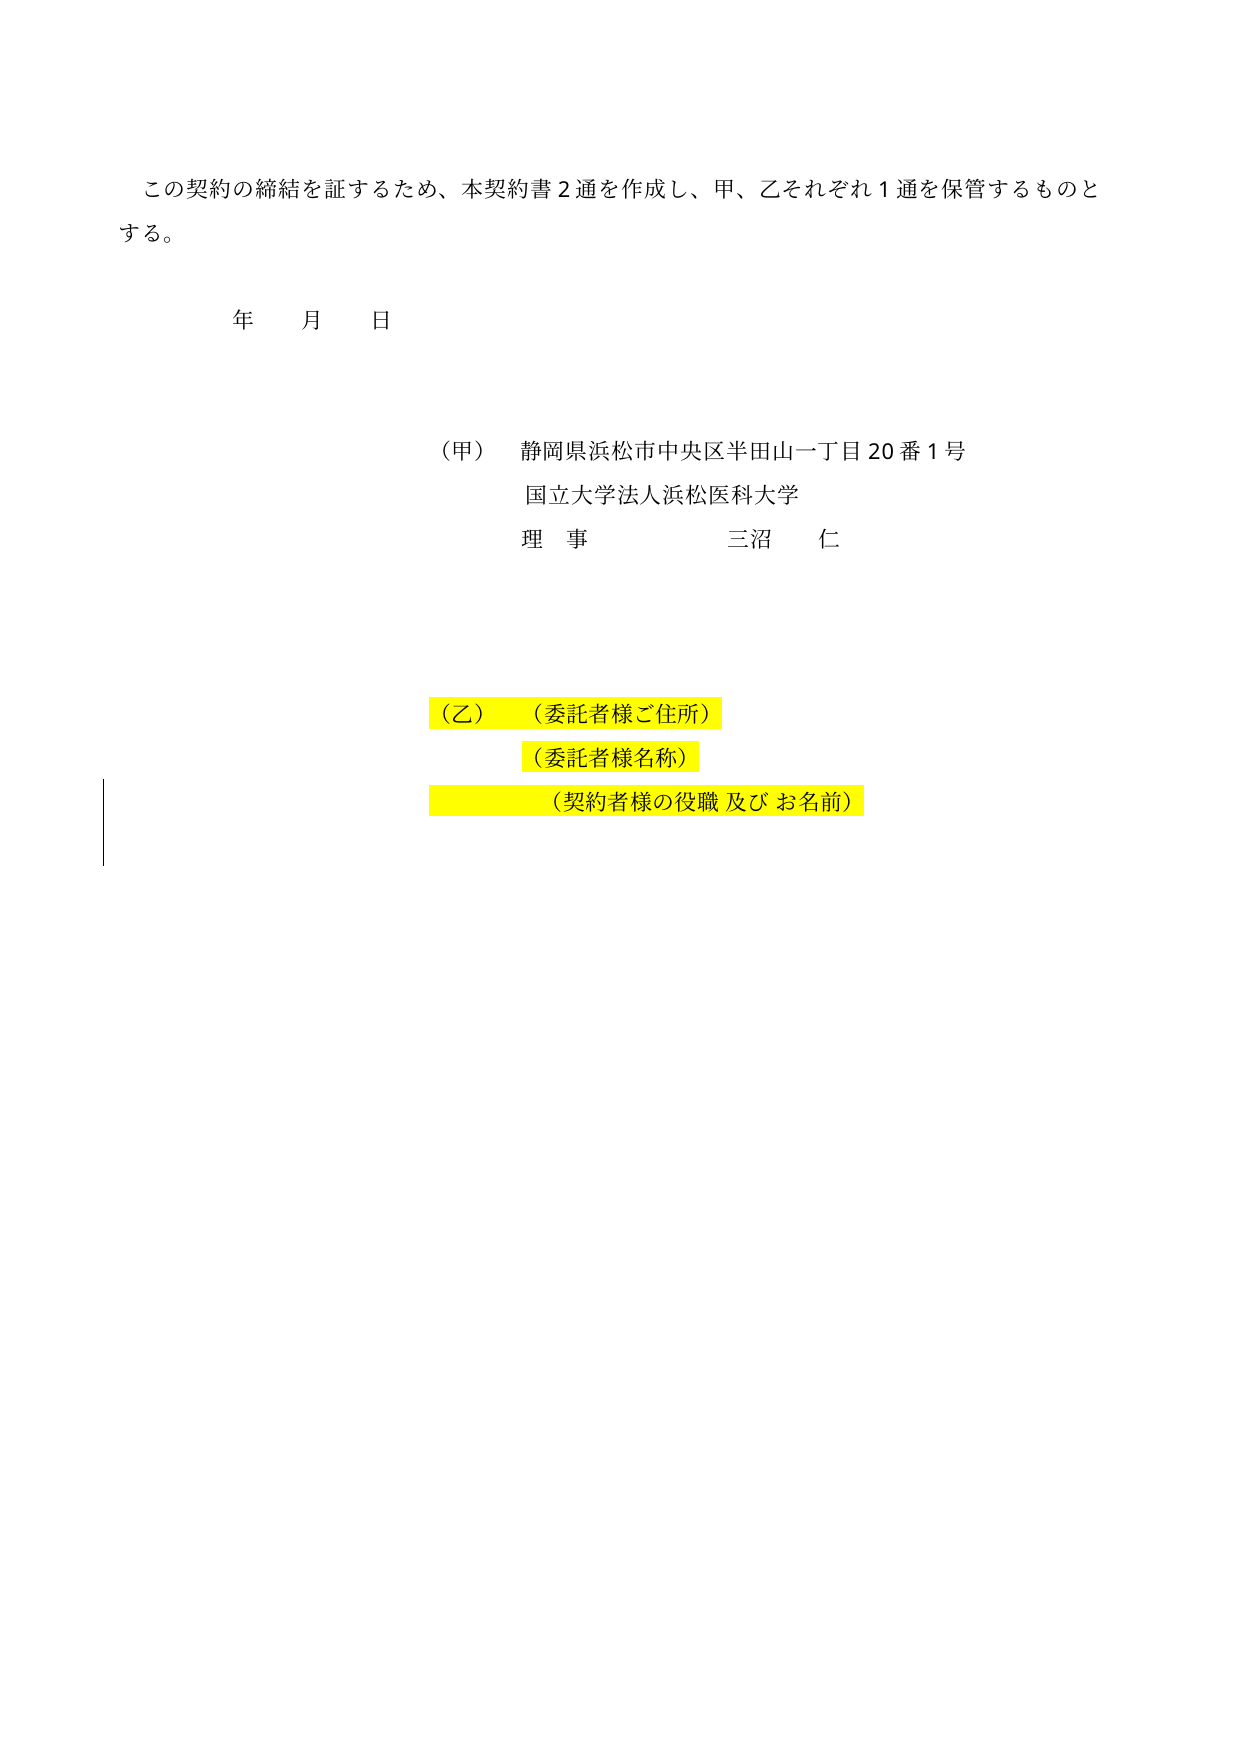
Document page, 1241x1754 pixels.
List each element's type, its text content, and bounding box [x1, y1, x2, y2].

text 年 月 日 [118, 297, 1122, 341]
text （契約者様の役職 及び お名前） [118, 778, 1122, 822]
list （委託者様ご住所） [429, 691, 1122, 735]
text この契約の締結を証するため、本契約書2通を作成し、甲、乙それぞれ1通を保管するものとする。 [118, 166, 1122, 253]
text 国立大学法人浜松医科大学 [118, 472, 1122, 516]
text （甲） 静岡県浜松市中央区半田山一丁目20番1号 [118, 428, 1122, 472]
text 理 事 三沼 仁 [118, 516, 1122, 560]
text （委託者様名称） [522, 735, 1122, 778]
